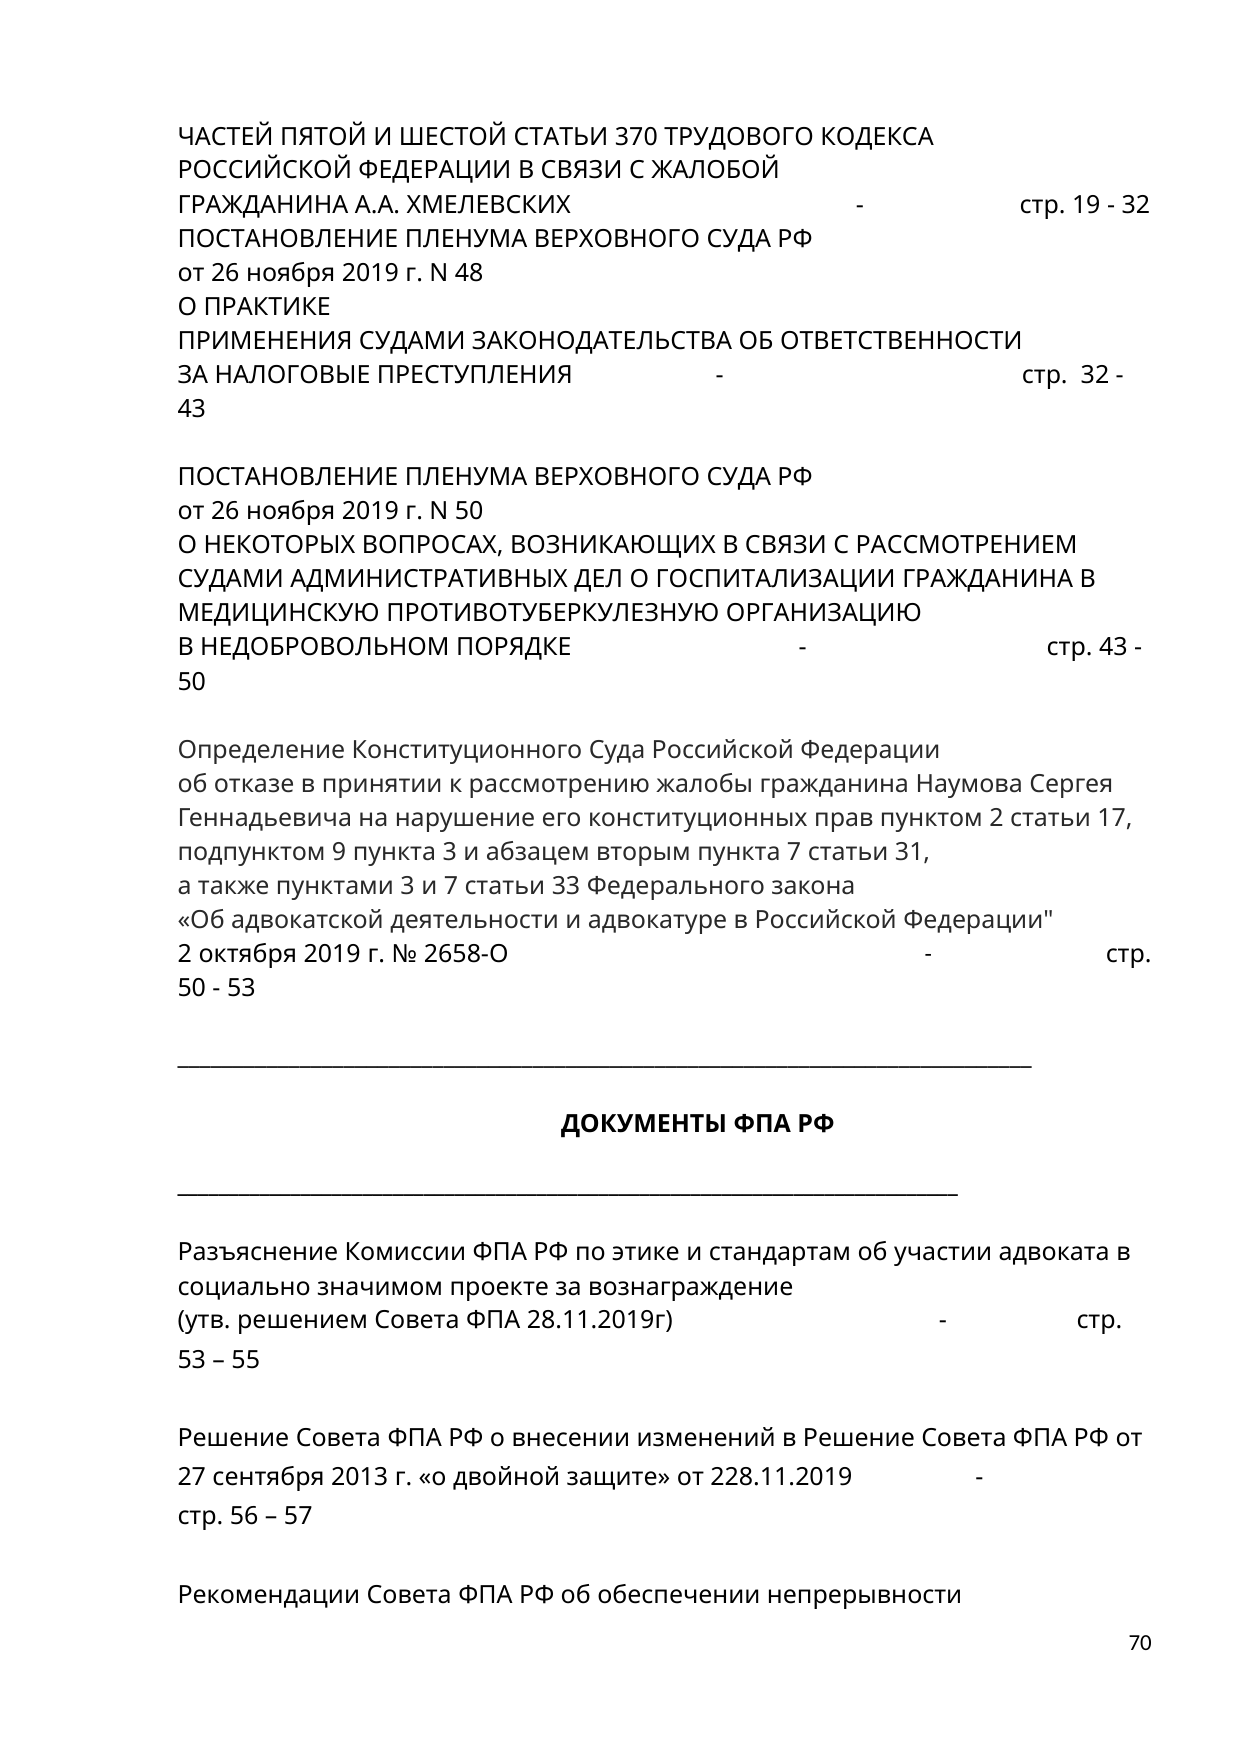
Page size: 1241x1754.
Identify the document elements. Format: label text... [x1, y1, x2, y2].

text ДОКУМЕНТЫ ФПА РФ [177, 1106, 1144, 1140]
text 2 октября 2019 г. № 2658-О - стр. 50 - 53 [177, 936, 1152, 1004]
title ПОСТАНОВЛЕНИЕ ПЛЕНУМА ВЕРХОВНОГО СУДА РФ [177, 459, 1152, 493]
text «Об адвокатской деятельности и адвокатуре в Российской Федерации" [177, 902, 1152, 936]
text Рекомендации Совета ФПА РФ об обеспечении непрерывности [177, 1576, 1152, 1610]
title ГРАЖДАНИНА А.А. ХМЕЛЕВСКИХ - стр. 19 - 32 [177, 186, 1152, 220]
title ПОСТАНОВЛЕНИЕ ПЛЕНУМА ВЕРХОВНОГО СУДА РФ [177, 220, 1152, 254]
text об отказе в принятии к рассмотрению жалобы гражданина Наумова Сергея Геннадьевича на нарушение его конституционных прав пунктом 2 статьи 17, подпунктом 9 пункта 3 и абзацем вторым пункта 7 статьи 31, [177, 765, 1152, 867]
title РОССИЙСКОЙ ФЕДЕРАЦИИ В СВЯЗИ С ЖАЛОБОЙ [177, 152, 1152, 186]
text (утв. решением Совета ФПА 28.11.2019г) - стр. 53 – 55 [177, 1302, 1152, 1375]
text Решение Совета ФПА РФ о внесении изменений в Решение Совета ФПА РФ от 27 сентября 2013 г. «о двойной защите» от 228.11.2019 - стр. 56 – 57 [177, 1420, 1152, 1532]
title О ПРАКТИКЕ [177, 288, 1152, 322]
title _____________________________________________________________________________ [177, 1038, 1152, 1072]
title ____________________________________________________________________________ [177, 1166, 1152, 1200]
title ПРИМЕНЕНИЯ СУДАМИ ЗАКОНОДАТЕЛЬСТВА ОБ ОТВЕТСТВЕННОСТИ [177, 322, 1152, 357]
title ЗА НАЛОГОВЫЕ ПРЕСТУПЛЕНИЯ - стр. 32 - 43 [177, 357, 1152, 425]
title О НЕКОТОРЫХ ВОПРОСАХ, ВОЗНИКАЮЩИХ В СВЯЗИ С РАССМОТРЕНИЕМ СУДАМИ АДМИНИСТРАТИВНЫХ ДЕЛ О ГОСПИТАЛИЗАЦИИ ГРАЖДАНИНА В МЕДИЦИНСКУЮ ПРОТИВОТУБЕРКУЛЕЗНУЮ ОРГАНИЗАЦИЮ [177, 527, 1152, 629]
title от 26 ноября 2019 г. N 48 [177, 254, 1152, 288]
title от 26 ноября 2019 г. N 50 [177, 493, 1152, 527]
text а также пунктами 3 и 7 статьи 33 Федерального закона [177, 867, 1152, 902]
title ЧАСТЕЙ ПЯТОЙ И ШЕСТОЙ СТАТЬИ 370 ТРУДОВОГО КОДЕКСА [177, 118, 1152, 152]
text Определение Конституционного Суда Российской Федерации [177, 731, 1152, 765]
title В НЕДОБРОВОЛЬНОМ ПОРЯДКЕ - стр. 43 - 50 [177, 629, 1152, 697]
text Разъяснение Комиссии ФПА РФ по этике и стандартам об участии адвоката в социально значимом проекте за вознаграждение [177, 1234, 1152, 1302]
